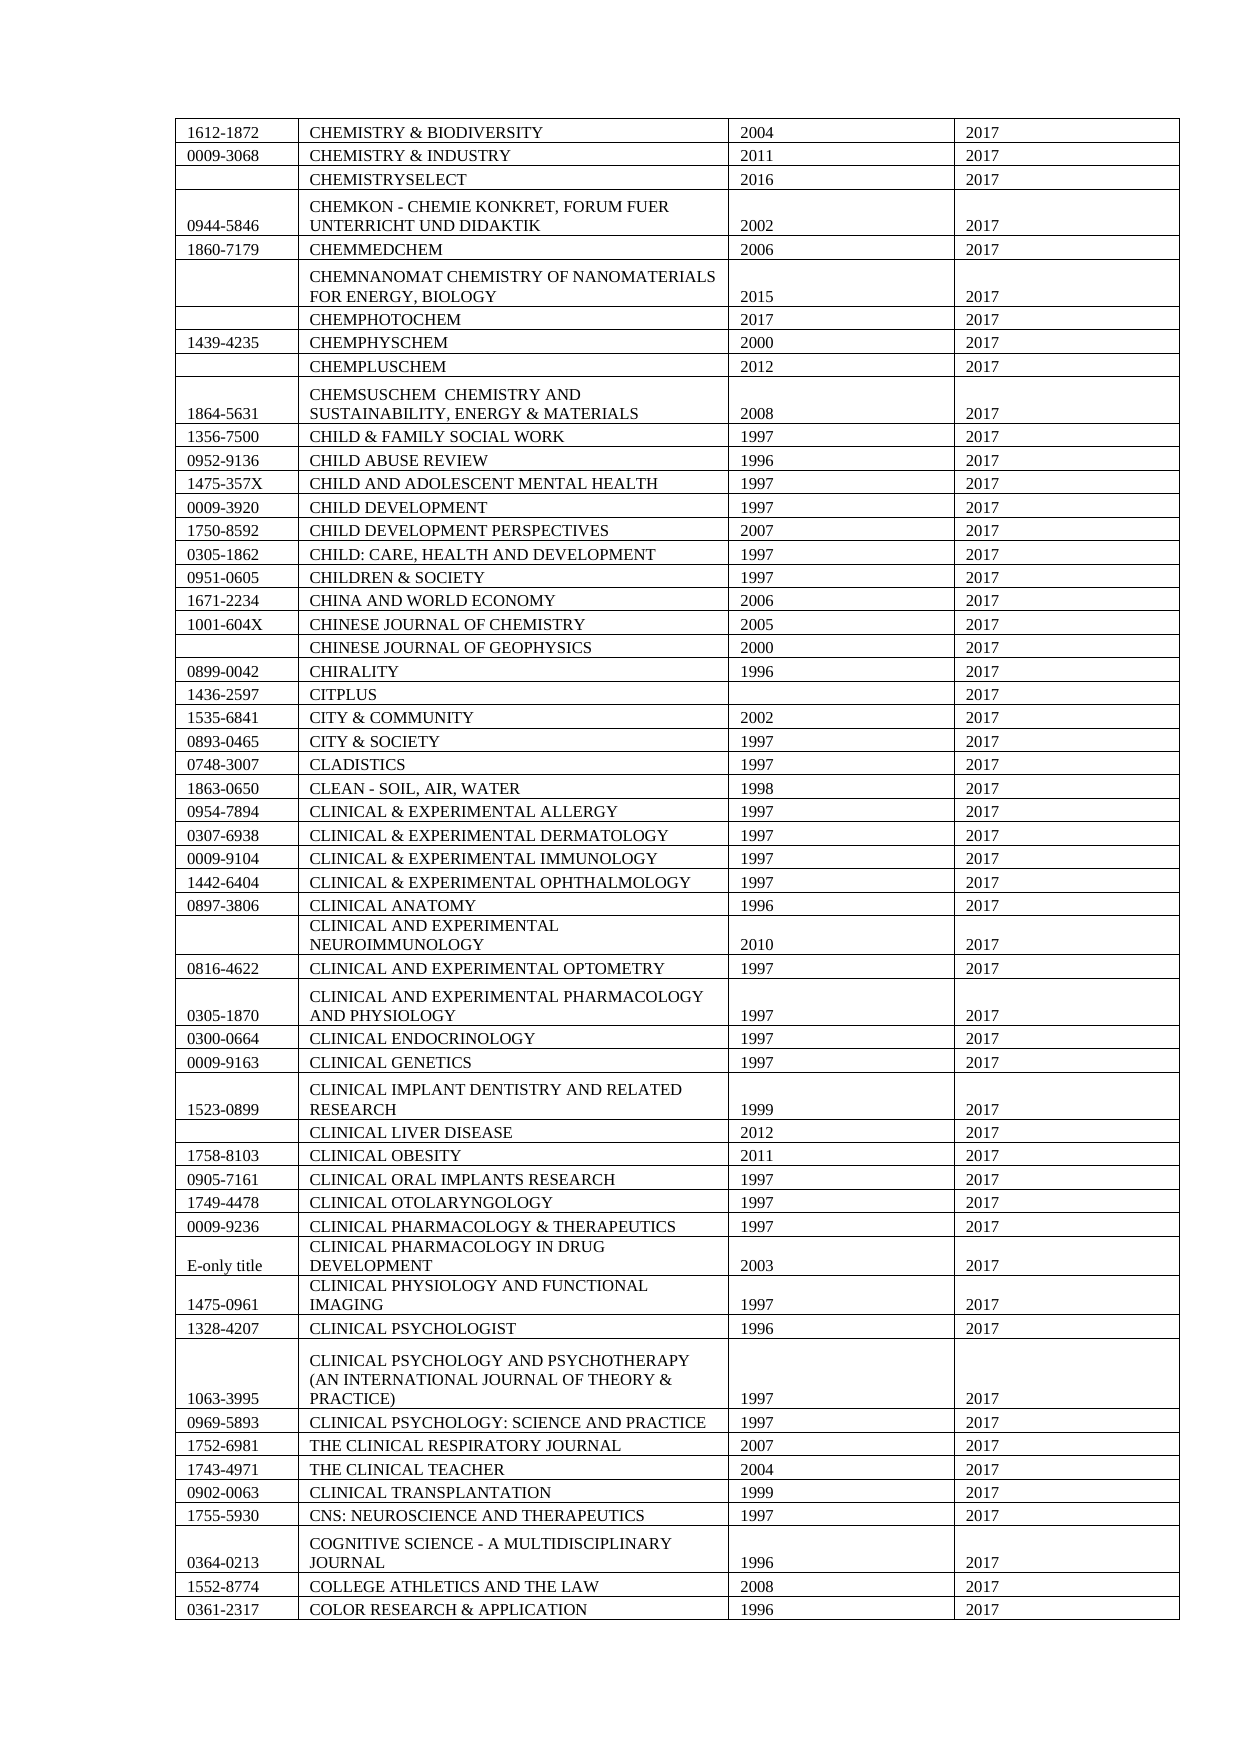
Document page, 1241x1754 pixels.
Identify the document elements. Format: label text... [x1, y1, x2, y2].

table_cell 2015 [729, 260, 954, 306]
table_cell 0816-4622 [176, 955, 298, 978]
table_cell [176, 166, 298, 188]
table_cell 2005 [729, 611, 954, 634]
table_cell 2017 [955, 1166, 1179, 1189]
table_cell CLINICAL PHARMACOLOGY IN DRUG DEVELOPMENT [299, 1237, 728, 1275]
table_cell CHILDREN & SOCIETY [299, 565, 728, 587]
table_cell CHILD DEVELOPMENT PERSPECTIVES [299, 518, 728, 540]
table_cell 2011 [729, 1143, 954, 1165]
table_cell 2017 [955, 1026, 1179, 1048]
table_cell 1671-2234 [176, 588, 298, 610]
table_cell CLINICAL ORAL IMPLANTS RESEARCH [299, 1166, 728, 1189]
table_cell CHEMSUSCHEM CHEMISTRY AND SUSTAINABILITY, ENERGY & MATERIALS [299, 377, 728, 423]
table_cell 1996 [729, 658, 954, 681]
table_cell COLOR RESEARCH & APPLICATION [299, 1597, 728, 1619]
table_cell 0897-3806 [176, 893, 298, 915]
table_cell 2017 [955, 1456, 1179, 1478]
table_cell 0305-1870 [176, 979, 298, 1025]
table_cell 2017 [955, 822, 1179, 845]
table_cell 2017 [955, 1213, 1179, 1236]
table_cell CHEMPHOTOCHEM [299, 307, 728, 329]
table_cell 1749-4478 [176, 1190, 298, 1212]
table_cell 2017 [955, 869, 1179, 892]
table_cell 2017 [955, 1190, 1179, 1212]
table_cell 2017 [955, 236, 1179, 259]
table_cell 0748-3007 [176, 752, 298, 774]
table_cell 2017 [955, 1409, 1179, 1432]
table_cell CITY & SOCIETY [299, 729, 728, 751]
table_cell COLLEGE ATHLETICS AND THE LAW [299, 1573, 728, 1596]
table_cell 1997 [729, 799, 954, 821]
table_cell 1442-6404 [176, 869, 298, 892]
table_cell CHEMNANOMAT CHEMISTRY OF NANOMATERIALS FOR ENERGY, BIOLOGY [299, 260, 728, 306]
table_cell 2017 [955, 119, 1179, 142]
table_cell 2017 [955, 1526, 1179, 1572]
table_cell 1864-5631 [176, 377, 298, 423]
table_cell CLINICAL PSYCHOLOGIST [299, 1315, 728, 1338]
table_cell CLINICAL IMPLANT DENTISTRY AND RELATED RESEARCH [299, 1073, 728, 1118]
table_cell 1436-2597 [176, 682, 298, 704]
table_cell 0969-5893 [176, 1409, 298, 1432]
table_cell CHILD ABUSE REVIEW [299, 447, 728, 470]
table_cell CLINICAL & EXPERIMENTAL DERMATOLOGY [299, 822, 728, 845]
table_cell 0361-2317 [176, 1597, 298, 1619]
table_cell 2017 [955, 775, 1179, 798]
table_cell 1997 [729, 541, 954, 563]
table_cell 2017 [955, 799, 1179, 821]
table_cell 1999 [729, 1480, 954, 1502]
table_cell CHEMISTRYSELECT [299, 166, 728, 188]
table_cell 1475-357X [176, 471, 298, 493]
table_cell 1997 [729, 424, 954, 446]
table_cell CLINICAL ANATOMY [299, 893, 728, 915]
table_cell CLINICAL & EXPERIMENTAL ALLERGY [299, 799, 728, 821]
table_cell 2006 [729, 588, 954, 610]
table_cell 1752-6981 [176, 1433, 298, 1455]
table_cell 2012 [729, 354, 954, 376]
table_cell 1997 [729, 1190, 954, 1212]
table_cell 1996 [729, 1597, 954, 1619]
table_cell 0951-0605 [176, 565, 298, 587]
table_cell 2007 [729, 1433, 954, 1455]
table_cell CLINICAL PHARMACOLOGY & THERAPEUTICS [299, 1213, 728, 1236]
table_cell 1997 [729, 979, 954, 1025]
table_cell 0902-0063 [176, 1480, 298, 1502]
table_cell 2011 [729, 143, 954, 165]
table_cell CHEMISTRY & BIODIVERSITY [299, 119, 728, 142]
table_cell 2017 [955, 166, 1179, 188]
table_cell 1001-604X [176, 611, 298, 634]
table_cell 2017 [955, 1503, 1179, 1525]
table_cell 0899-0042 [176, 658, 298, 681]
table_cell 2017 [955, 1143, 1179, 1165]
table_cell 2017 [955, 588, 1179, 610]
table_cell [729, 682, 954, 704]
table_cell CHINESE JOURNAL OF CHEMISTRY [299, 611, 728, 634]
table_cell 2017 [955, 1597, 1179, 1619]
table_cell 1997 [729, 729, 954, 751]
table_cell 0305-1862 [176, 541, 298, 563]
table_cell 2006 [729, 236, 954, 259]
table_cell [176, 260, 298, 306]
table_cell CLINICAL PSYCHOLOGY AND PSYCHOTHERAPY (AN INTERNATIONAL JOURNAL OF THEORY & PRACTICE) [299, 1339, 728, 1408]
table_cell 0009-9163 [176, 1049, 298, 1072]
table_cell [176, 916, 298, 954]
table_cell 1997 [729, 471, 954, 493]
table_cell CLINICAL PSYCHOLOGY: SCIENCE AND PRACTICE [299, 1409, 728, 1432]
table_cell 1475-0961 [176, 1276, 298, 1314]
table_cell 2008 [729, 377, 954, 423]
table_cell 2017 [955, 447, 1179, 470]
table_cell 2017 [955, 1237, 1179, 1275]
table_cell 1997 [729, 1409, 954, 1432]
table_cell 2017 [955, 1276, 1179, 1314]
table_cell 2017 [955, 682, 1179, 704]
table_cell 1750-8592 [176, 518, 298, 540]
table_cell CHEMPHYSCHEM [299, 330, 728, 352]
table_cell 2017 [955, 377, 1179, 423]
table_cell 1997 [729, 1503, 954, 1525]
table_cell 2017 [955, 260, 1179, 306]
table_cell CLINICAL OTOLARYNGOLOGY [299, 1190, 728, 1212]
table_cell 2017 [955, 635, 1179, 657]
table_cell 2000 [729, 635, 954, 657]
table_cell 2017 [955, 330, 1179, 352]
table_cell 2017 [955, 916, 1179, 954]
table_cell CLINICAL & EXPERIMENTAL IMMUNOLOGY [299, 846, 728, 868]
table_cell 0009-9236 [176, 1213, 298, 1236]
table_cell CITY & COMMUNITY [299, 705, 728, 727]
table_cell 2002 [729, 190, 954, 235]
table_cell 2017 [955, 1049, 1179, 1072]
table_cell 1612-1872 [176, 119, 298, 142]
table_cell 2017 [955, 1315, 1179, 1338]
table_cell 2017 [955, 846, 1179, 868]
table_cell 2017 [955, 1073, 1179, 1118]
table_cell 2004 [729, 119, 954, 142]
table_cell 1523-0899 [176, 1073, 298, 1118]
table_cell 0009-3920 [176, 494, 298, 517]
table_cell E-only title [176, 1237, 298, 1275]
table_cell 1997 [729, 494, 954, 517]
table_cell 2017 [955, 424, 1179, 446]
table_cell 2017 [729, 307, 954, 329]
table_cell 0009-3068 [176, 143, 298, 165]
table_cell 0300-0664 [176, 1026, 298, 1048]
table_cell 2017 [955, 1573, 1179, 1596]
table_cell CHILD & FAMILY SOCIAL WORK [299, 424, 728, 446]
table_cell THE CLINICAL RESPIRATORY JOURNAL [299, 1433, 728, 1455]
table_cell 2017 [955, 354, 1179, 376]
table_cell 2017 [955, 729, 1179, 751]
table_cell 2017 [955, 1339, 1179, 1408]
table_cell 2017 [955, 143, 1179, 165]
table_cell CHEMISTRY & INDUSTRY [299, 143, 728, 165]
table_cell [176, 1120, 298, 1142]
table_cell CHEMPLUSCHEM [299, 354, 728, 376]
table_cell 1758-8103 [176, 1143, 298, 1165]
table_cell 2003 [729, 1237, 954, 1275]
table_cell 1997 [729, 1166, 954, 1189]
table_cell 2017 [955, 955, 1179, 978]
table_cell 2017 [955, 893, 1179, 915]
table_cell 1755-5930 [176, 1503, 298, 1525]
table_cell 0954-7894 [176, 799, 298, 821]
table_cell 0944-5846 [176, 190, 298, 235]
table_cell 1997 [729, 565, 954, 587]
table_cell CLINICAL PHYSIOLOGY AND FUNCTIONAL IMAGING [299, 1276, 728, 1314]
table_cell 2002 [729, 705, 954, 727]
table_cell CHILD AND ADOLESCENT MENTAL HEALTH [299, 471, 728, 493]
table_cell [176, 354, 298, 376]
table_cell 1552-8774 [176, 1573, 298, 1596]
table_cell 2010 [729, 916, 954, 954]
table_cell 1356-7500 [176, 424, 298, 446]
table_cell 2017 [955, 471, 1179, 493]
table_cell 2017 [955, 705, 1179, 727]
table_cell 2016 [729, 166, 954, 188]
table_cell 0364-0213 [176, 1526, 298, 1572]
table_cell 1997 [729, 1026, 954, 1048]
table_cell 2012 [729, 1120, 954, 1142]
table_cell 0893-0465 [176, 729, 298, 751]
table_cell 1063-3995 [176, 1339, 298, 1408]
table_cell CHEMKON - CHEMIE KONKRET, FORUM FUER UNTERRICHT UND DIDAKTIK [299, 190, 728, 235]
table_cell 2007 [729, 518, 954, 540]
table_cell CLINICAL LIVER DISEASE [299, 1120, 728, 1142]
table_cell 1997 [729, 752, 954, 774]
table_cell CHEMMEDCHEM [299, 236, 728, 259]
table_cell CLINICAL GENETICS [299, 1049, 728, 1072]
table_cell CLINICAL AND EXPERIMENTAL PHARMACOLOGY AND PHYSIOLOGY [299, 979, 728, 1025]
table_cell 1997 [729, 1213, 954, 1236]
table_cell 1998 [729, 775, 954, 798]
table_cell 1996 [729, 1315, 954, 1338]
table_cell CLINICAL AND EXPERIMENTAL OPTOMETRY [299, 955, 728, 978]
table_cell 1997 [729, 955, 954, 978]
table_cell CHILD DEVELOPMENT [299, 494, 728, 517]
table_cell 2008 [729, 1573, 954, 1596]
table_cell CLINICAL TRANSPLANTATION [299, 1480, 728, 1502]
table_cell 2017 [955, 1120, 1179, 1142]
table_cell 1996 [729, 447, 954, 470]
table_cell 2017 [955, 1480, 1179, 1502]
table_cell CHINESE JOURNAL OF GEOPHYSICS [299, 635, 728, 657]
table_cell 1999 [729, 1073, 954, 1118]
table_cell 2017 [955, 658, 1179, 681]
table_cell CHIRALITY [299, 658, 728, 681]
table_cell 1860-7179 [176, 236, 298, 259]
table_cell 1535-6841 [176, 705, 298, 727]
table_cell 0952-9136 [176, 447, 298, 470]
table_cell 1997 [729, 1049, 954, 1072]
table_cell 1997 [729, 869, 954, 892]
table_cell 1997 [729, 1339, 954, 1408]
table_cell 1997 [729, 822, 954, 845]
table_cell CLEAN - SOIL, AIR, WATER [299, 775, 728, 798]
table_cell 2017 [955, 752, 1179, 774]
table_cell THE CLINICAL TEACHER [299, 1456, 728, 1478]
table_cell CLINICAL ENDOCRINOLOGY [299, 1026, 728, 1048]
table_cell COGNITIVE SCIENCE - A MULTIDISCIPLINARY JOURNAL [299, 1526, 728, 1572]
table_cell 1743-4971 [176, 1456, 298, 1478]
table_cell 2017 [955, 307, 1179, 329]
table_cell 2017 [955, 494, 1179, 517]
table_cell 2017 [955, 1433, 1179, 1455]
table_cell 1439-4235 [176, 330, 298, 352]
table_cell 2017 [955, 190, 1179, 235]
table_cell 1863-0650 [176, 775, 298, 798]
table_cell CHILD: CARE, HEALTH AND DEVELOPMENT [299, 541, 728, 563]
table_cell [176, 307, 298, 329]
table_cell 0905-7161 [176, 1166, 298, 1189]
table_cell CLINICAL OBESITY [299, 1143, 728, 1165]
table_cell 0009-9104 [176, 846, 298, 868]
table_cell CLADISTICS [299, 752, 728, 774]
table_cell CLINICAL & EXPERIMENTAL OPHTHALMOLOGY [299, 869, 728, 892]
table_cell 1996 [729, 893, 954, 915]
table_cell 2017 [955, 565, 1179, 587]
table_cell AND WORLD ECONOMY [299, 588, 728, 610]
table_cell [176, 635, 298, 657]
table_cell 1328-4207 [176, 1315, 298, 1338]
table_cell 1997 [729, 846, 954, 868]
table_cell 2000 [729, 330, 954, 352]
table_cell 2004 [729, 1456, 954, 1478]
table_cell CNS: NEUROSCIENCE AND THERAPEUTICS [299, 1503, 728, 1525]
table_cell 0307-6938 [176, 822, 298, 845]
table_cell 2017 [955, 611, 1179, 634]
table_cell 1996 [729, 1526, 954, 1572]
table_cell 1997 [729, 1276, 954, 1314]
table_cell 2017 [955, 979, 1179, 1025]
table_cell CLINICAL AND EXPERIMENTAL NEUROIMMUNOLOGY [299, 916, 728, 954]
table_cell 2017 [955, 518, 1179, 540]
table_cell 2017 [955, 541, 1179, 563]
table_cell CITPLUS [299, 682, 728, 704]
